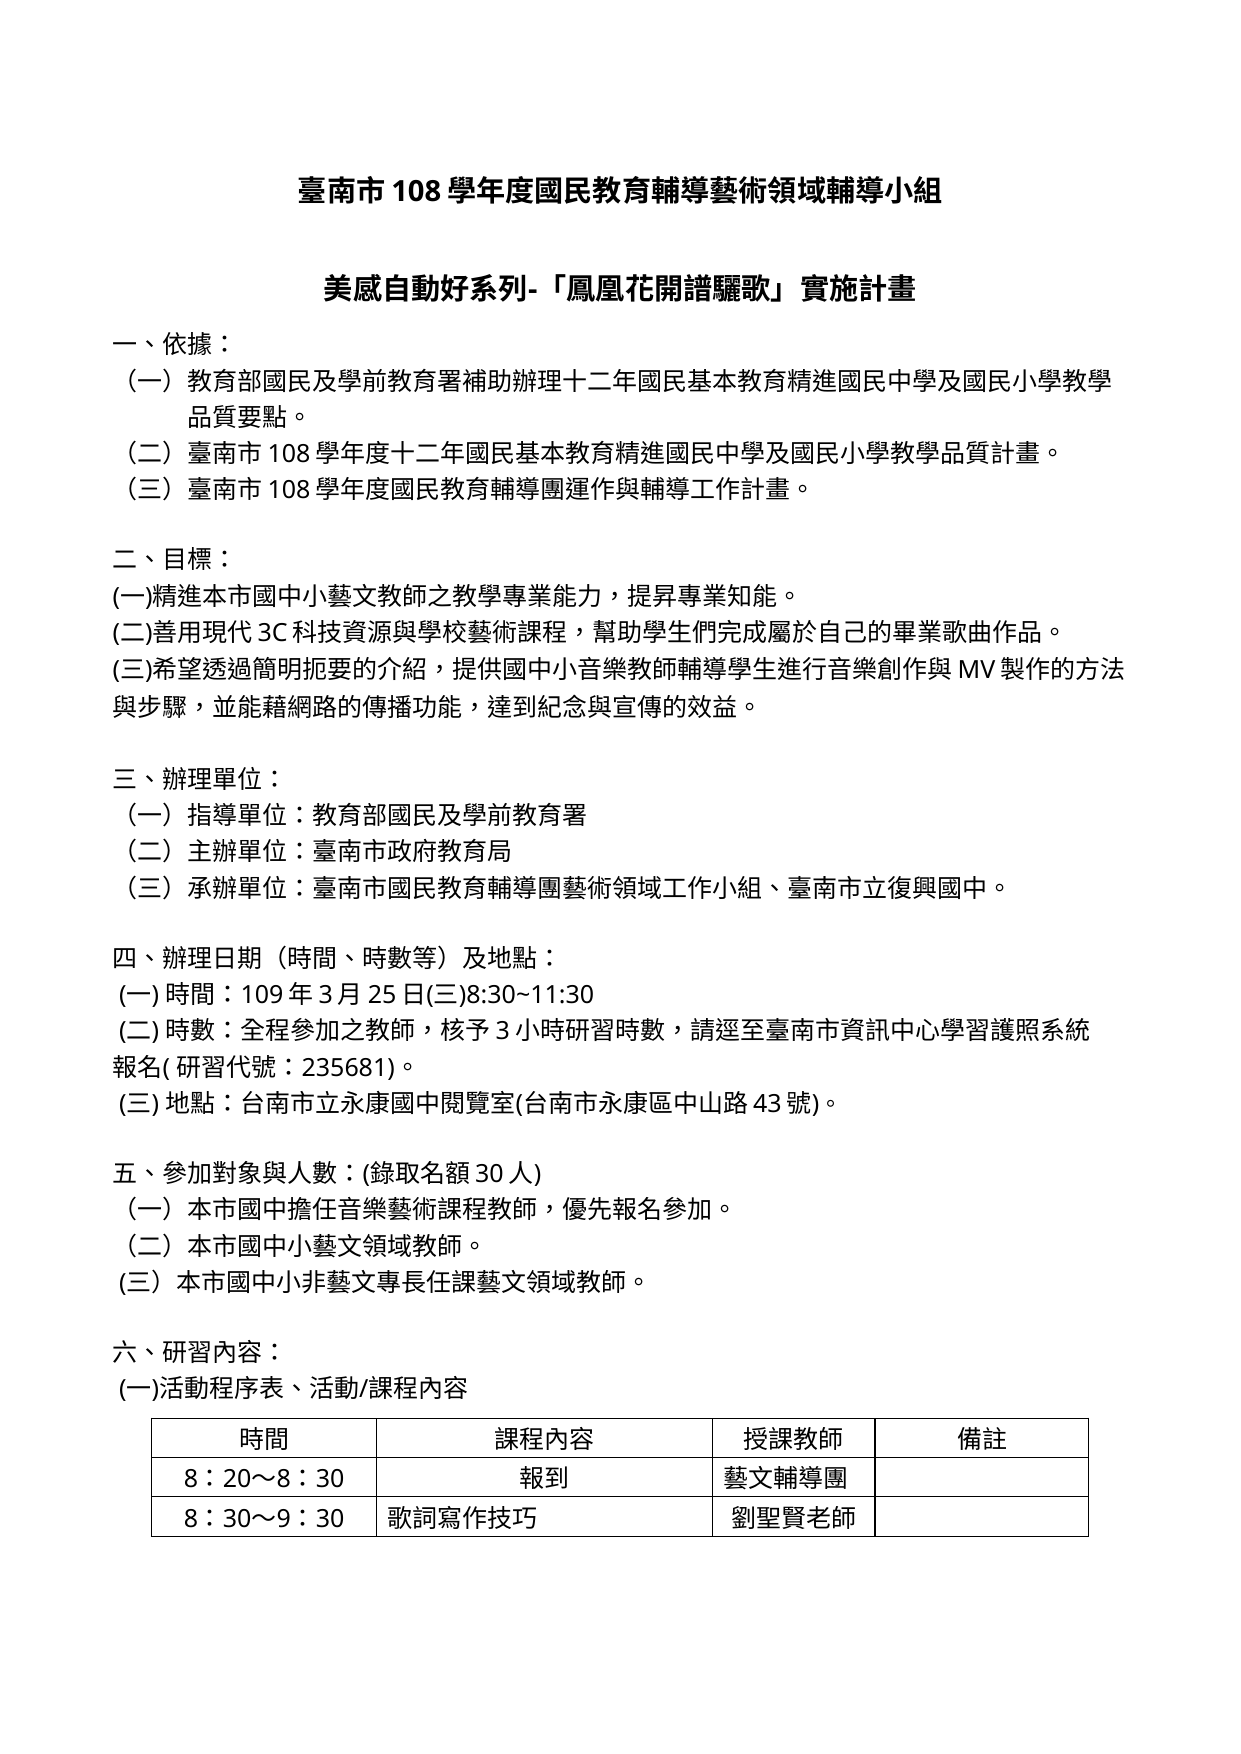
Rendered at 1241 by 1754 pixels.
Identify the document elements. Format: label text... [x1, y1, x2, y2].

text 二、目標： [112, 540, 1128, 576]
text （二）本市國中小藝文領域教師。 [112, 1226, 1128, 1262]
table_header 課程內容 [377, 1419, 712, 1457]
table_cell 歌詞寫作技巧 [377, 1497, 712, 1536]
text (一)活動程序表、活動/課程內容 [112, 1369, 1128, 1405]
text 四、辦理日期（時間、時數等）及地點： [112, 938, 1128, 974]
list (二)善用現代3C科技資源與學校藝術課程，幫助學生們完成屬於自己的畢業歌曲作品。 [112, 612, 1128, 649]
text （三）承辦單位：臺南市國民教育輔導團藝術領域工作小組、臺南市立復興國中。 [112, 868, 1128, 904]
subtitle 美感自動好系列-「鳳凰花開譜驪歌」實施計畫 [112, 248, 1128, 325]
text (一) 時間：109年3月25日(三)8:30~11:30 [112, 974, 1128, 1011]
text (二) 時數：全程參加之教師，核予3小時研習時數，請逕至臺南市資訊中心學習護照系統 報名( 研習代號：235681)。 [112, 1011, 1128, 1083]
table_cell 劉聖賢老師 [713, 1497, 874, 1536]
table_cell [876, 1497, 1088, 1536]
text 一、依據： [112, 325, 1128, 361]
text （三）臺南市108學年度國民教育輔導團運作與輔導工作計畫。 [112, 470, 1128, 506]
table_cell 8：20～8：30 [152, 1458, 376, 1496]
text （二）主辦單位：臺南市政府教育局 [112, 832, 1128, 868]
text 六、研習內容： [112, 1333, 1128, 1369]
list (一)精進本市國中小藝文教師之教學專業能力，提昇專業知能。 [112, 576, 1128, 612]
text （一）本市國中擔任音樂藝術課程教師，優先報名參加。 [112, 1190, 1128, 1226]
table_cell 8：30～9：30 [152, 1497, 376, 1536]
list (三)希望透過簡明扼要的介紹，提供國中小音樂教師輔導學生進行音樂創作與MV製作的方法與步驟，並能藉網路的傳播功能，達到紀念與宣傳的效益。 [112, 649, 1128, 725]
table_header 授課教師 [713, 1419, 874, 1457]
text (三) 地點：台南市立永康國中閱覽室(台南市永康區中山路43號)。 [112, 1083, 1128, 1119]
text （二）臺南市108學年度十二年國民基本教育精進國民中學及國民小學教學品質計畫。 [112, 433, 1128, 470]
table_cell 報到 [377, 1458, 712, 1496]
table_header 備註 [876, 1419, 1088, 1457]
table_cell 藝文輔導團 [713, 1458, 874, 1496]
text 三、辦理單位： [112, 759, 1128, 796]
text （一）指導單位：教育部國民及學前教育署 [112, 796, 1128, 832]
table_cell [876, 1458, 1088, 1496]
text 臺南市108學年度國民教育輔導藝術領域輔導小組 [112, 151, 1128, 227]
text 五、參加對象與人數：(錄取名額30人) [112, 1154, 1128, 1190]
table_header 時間 [152, 1419, 376, 1457]
text （一）教育部國民及學前教育署補助辦理十二年國民基本教育精進國民中學及國民小學教學品質要點。 [112, 361, 1128, 433]
text (三）本市國中小非藝文專長任課藝文領域教師。 [112, 1262, 1128, 1299]
